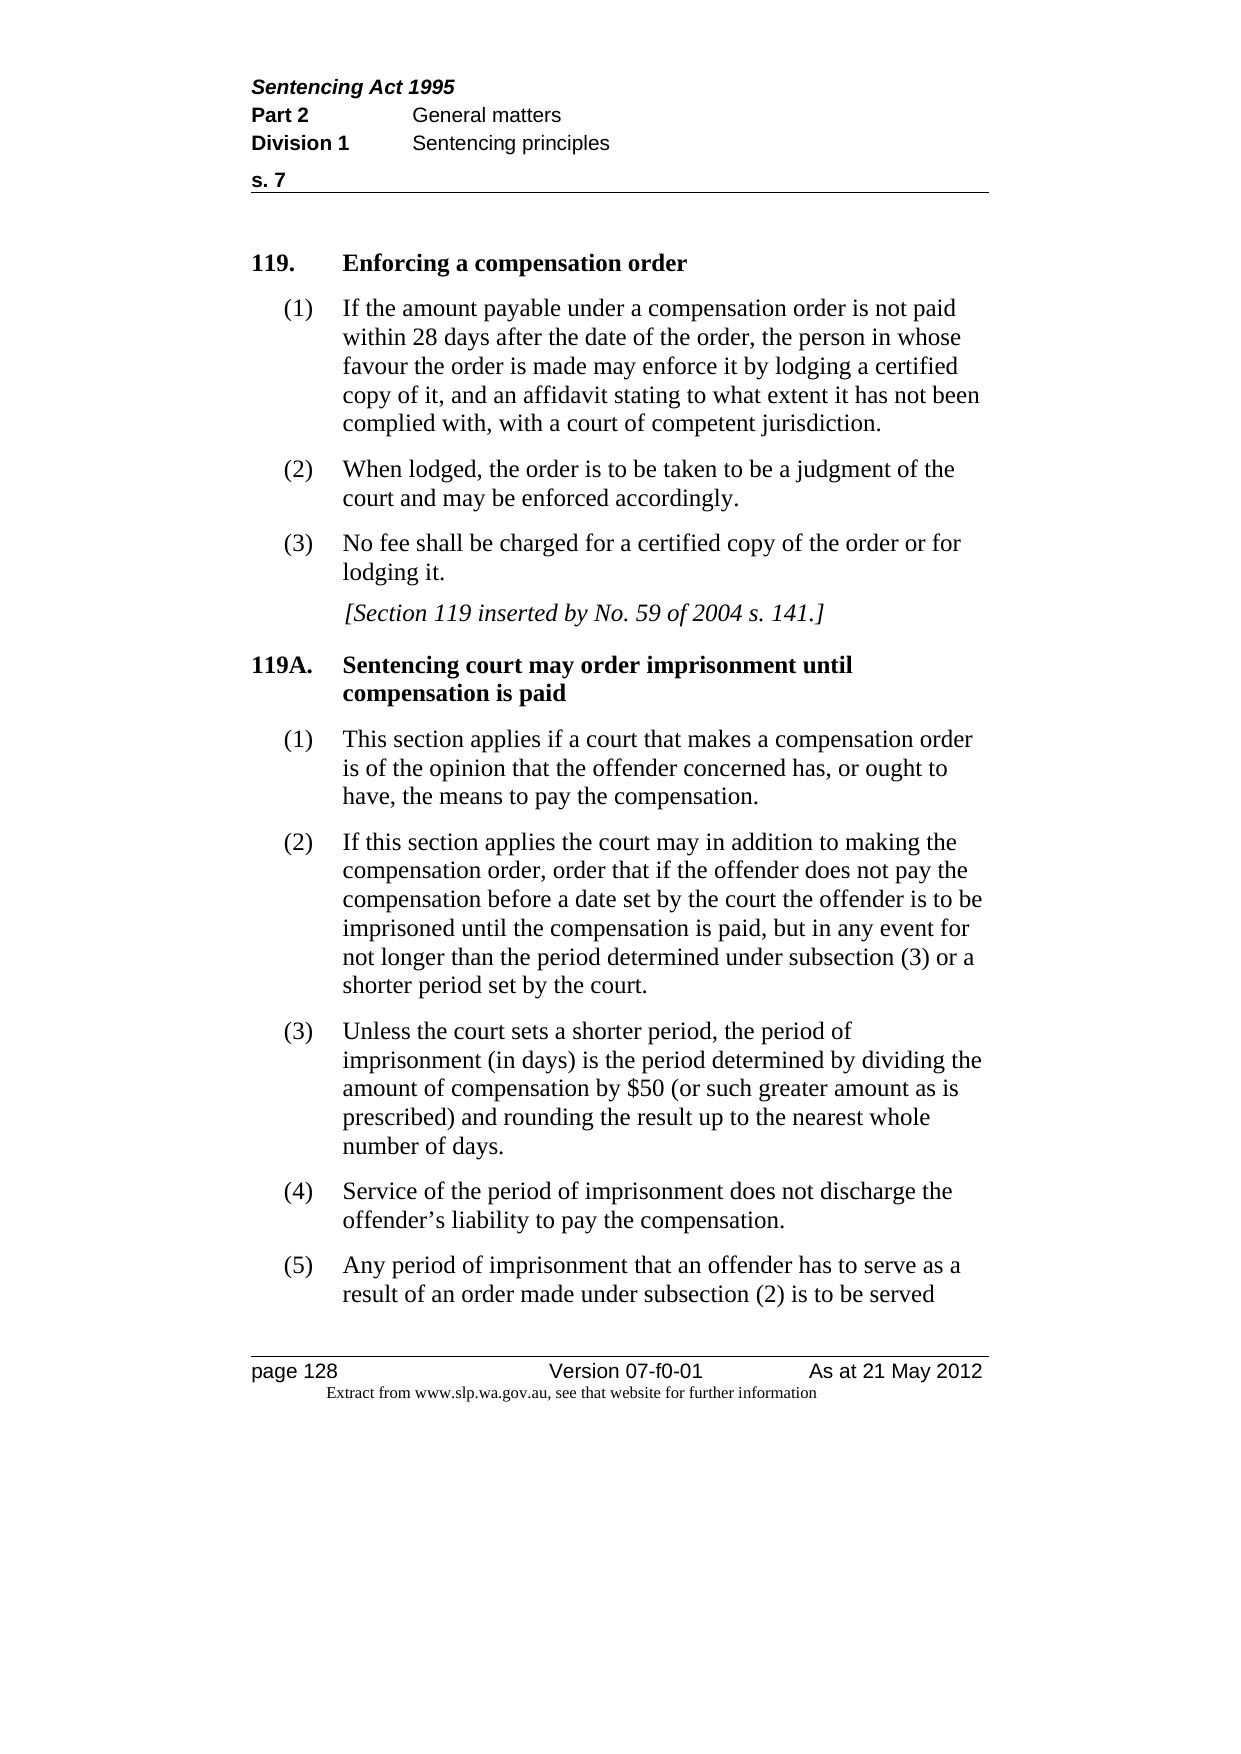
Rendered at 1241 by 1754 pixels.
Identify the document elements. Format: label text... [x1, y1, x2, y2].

text (2) When lodged, the order is to be taken to be a judgment of the court and may be enforced accordingly. [251, 454, 989, 511]
text (2) If this section applies the court may in addition to making the compensation order, order that if the offender does not pay the compensation before a date set by the court the offender is to be imprisoned until the compensation is paid, but in any event for not longer than the period determined under subsection (3) or a shorter period set by the court. [251, 827, 989, 999]
text (3) No fee shall be charged for a certified copy of the order or for lodging it. [251, 528, 989, 586]
text (1) This section applies if a court that makes a compensation order is of the opinion that the offender concerned has, or ought to have, the means to pay the compensation. [251, 724, 989, 810]
text (3) Unless the court sets a shorter period, the period of imprisonment (in days) is the period determined by dividing the amount of compensation by $50 (or such greater amount as is prescribed) and rounding the result up to the nearest whole number of days. [251, 1016, 989, 1160]
text [Section 119 inserted by No. 59 of 2004 s. 141.] [251, 598, 989, 627]
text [251, 1251, 989, 1308]
subtitle 119A. Sentencing court may order imprisonment until compensation is paid [251, 650, 989, 707]
text (4) Service of the period of imprisonment does not discharge the offender’s liability to pay the compensation. [251, 1176, 989, 1234]
text (1) If the amount payable under a compensation order is not paid within 28 days after the date of the order, the person in whose favour the order is made may enforce it by lodging a certified copy of it, and an affidavit stating to what extent it has not been complied with, with a court of competent jurisdiction. [251, 293, 989, 437]
subtitle 119. Enforcing a compensation order [251, 248, 989, 277]
